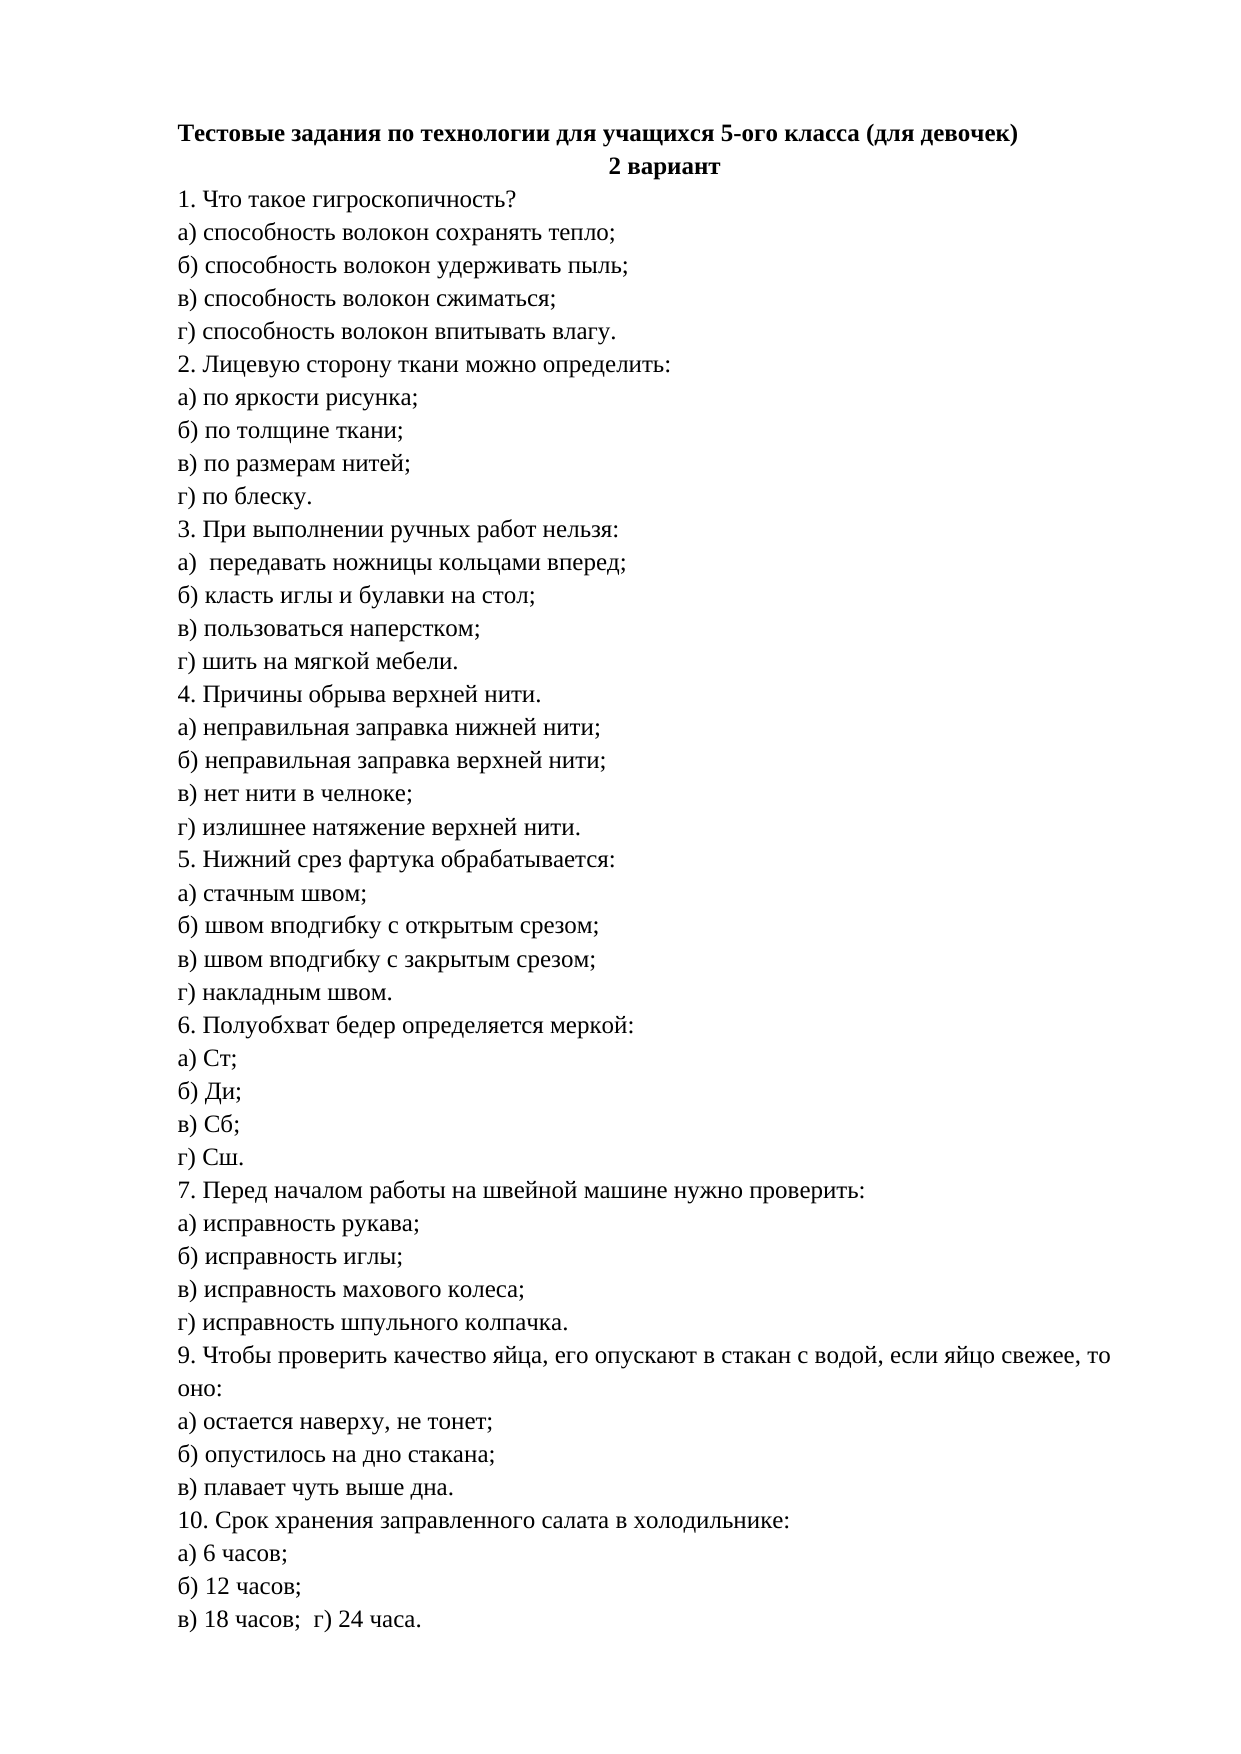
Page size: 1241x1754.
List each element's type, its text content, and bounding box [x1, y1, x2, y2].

text а) исправность рукава; [177, 1208, 1152, 1237]
text б) способность волокон удерживать пыль; [177, 250, 1152, 279]
text 3. При выполнении ручных работ нельзя: [177, 514, 1152, 543]
text а) по яркости рисунка; [177, 382, 1152, 411]
text 9. Чтобы проверить качество яйца, его опускают в стакан с водой, если яйцо свежее, то оно: [177, 1340, 1152, 1402]
text а) стачным швом; [177, 878, 1152, 906]
text 5. Нижний срез фартука обрабатывается: [177, 844, 1152, 873]
text г) исправность шпульного колпачка. [177, 1307, 1152, 1336]
text 10. Срок хранения заправленного салата в холодильнике: [177, 1505, 1152, 1534]
text б) неправильная заправка верхней нити; [177, 746, 1152, 774]
text б) опустилось на дно стакана; [177, 1439, 1152, 1468]
text Тестовые задания по технологии для учащихся 5-ого класса (для девочек) [177, 118, 1152, 147]
text а) остается наверху, не тонет; [177, 1406, 1152, 1435]
text а) неправильная заправка нижней нити; [177, 712, 1152, 741]
text в) 18 часов; г) 24 часа. [177, 1604, 1152, 1633]
text б) Ди; [177, 1076, 1152, 1104]
text г) способность волокон впитывать влагу. [177, 316, 1152, 345]
text б) класть иглы и булавки на стол; [177, 580, 1152, 609]
text а) передавать ножницы кольцами вперед; [177, 547, 1152, 576]
text а) 6 часов; [177, 1538, 1152, 1567]
text 2. Лицевую сторону ткани можно определить: [177, 349, 1152, 378]
text г) накладным швом. [177, 977, 1152, 1005]
text г) Сш. [177, 1142, 1152, 1171]
text 7. Перед началом работы на швейной машине нужно проверить: [177, 1175, 1152, 1203]
text в) по размерам нитей; [177, 448, 1152, 477]
text б) швом вподгибку с открытым срезом; [177, 911, 1152, 939]
text б) по толщине ткани; [177, 415, 1152, 444]
text г) излишнее натяжение верхней нити. [177, 812, 1152, 840]
text а) способность волокон сохранять тепло; [177, 217, 1152, 246]
text г) по блеску. [177, 481, 1152, 510]
text а) Ст; [177, 1043, 1152, 1071]
text в) исправность махового колеса; [177, 1274, 1152, 1303]
text б) исправность иглы; [177, 1241, 1152, 1269]
text в) способность волокон сжиматься; [177, 283, 1152, 312]
text б) 12 часов; [177, 1571, 1152, 1600]
text в) нет нити в челноке; [177, 778, 1152, 807]
text г) шить на мягкой мебели. [177, 646, 1152, 675]
text в) Сб; [177, 1109, 1152, 1137]
text 2 вариант [177, 151, 1152, 180]
text 6. Полуобхват бедер определяется меркой: [177, 1010, 1152, 1038]
text 4. Причины обрыва верхней нити. [177, 679, 1152, 708]
text в) швом вподгибку с закрытым срезом; [177, 944, 1152, 972]
text 1. Что такое гигроскопичность? [177, 184, 1152, 213]
text в) пользоваться наперстком; [177, 613, 1152, 642]
text в) плавает чуть выше дна. [177, 1472, 1152, 1501]
